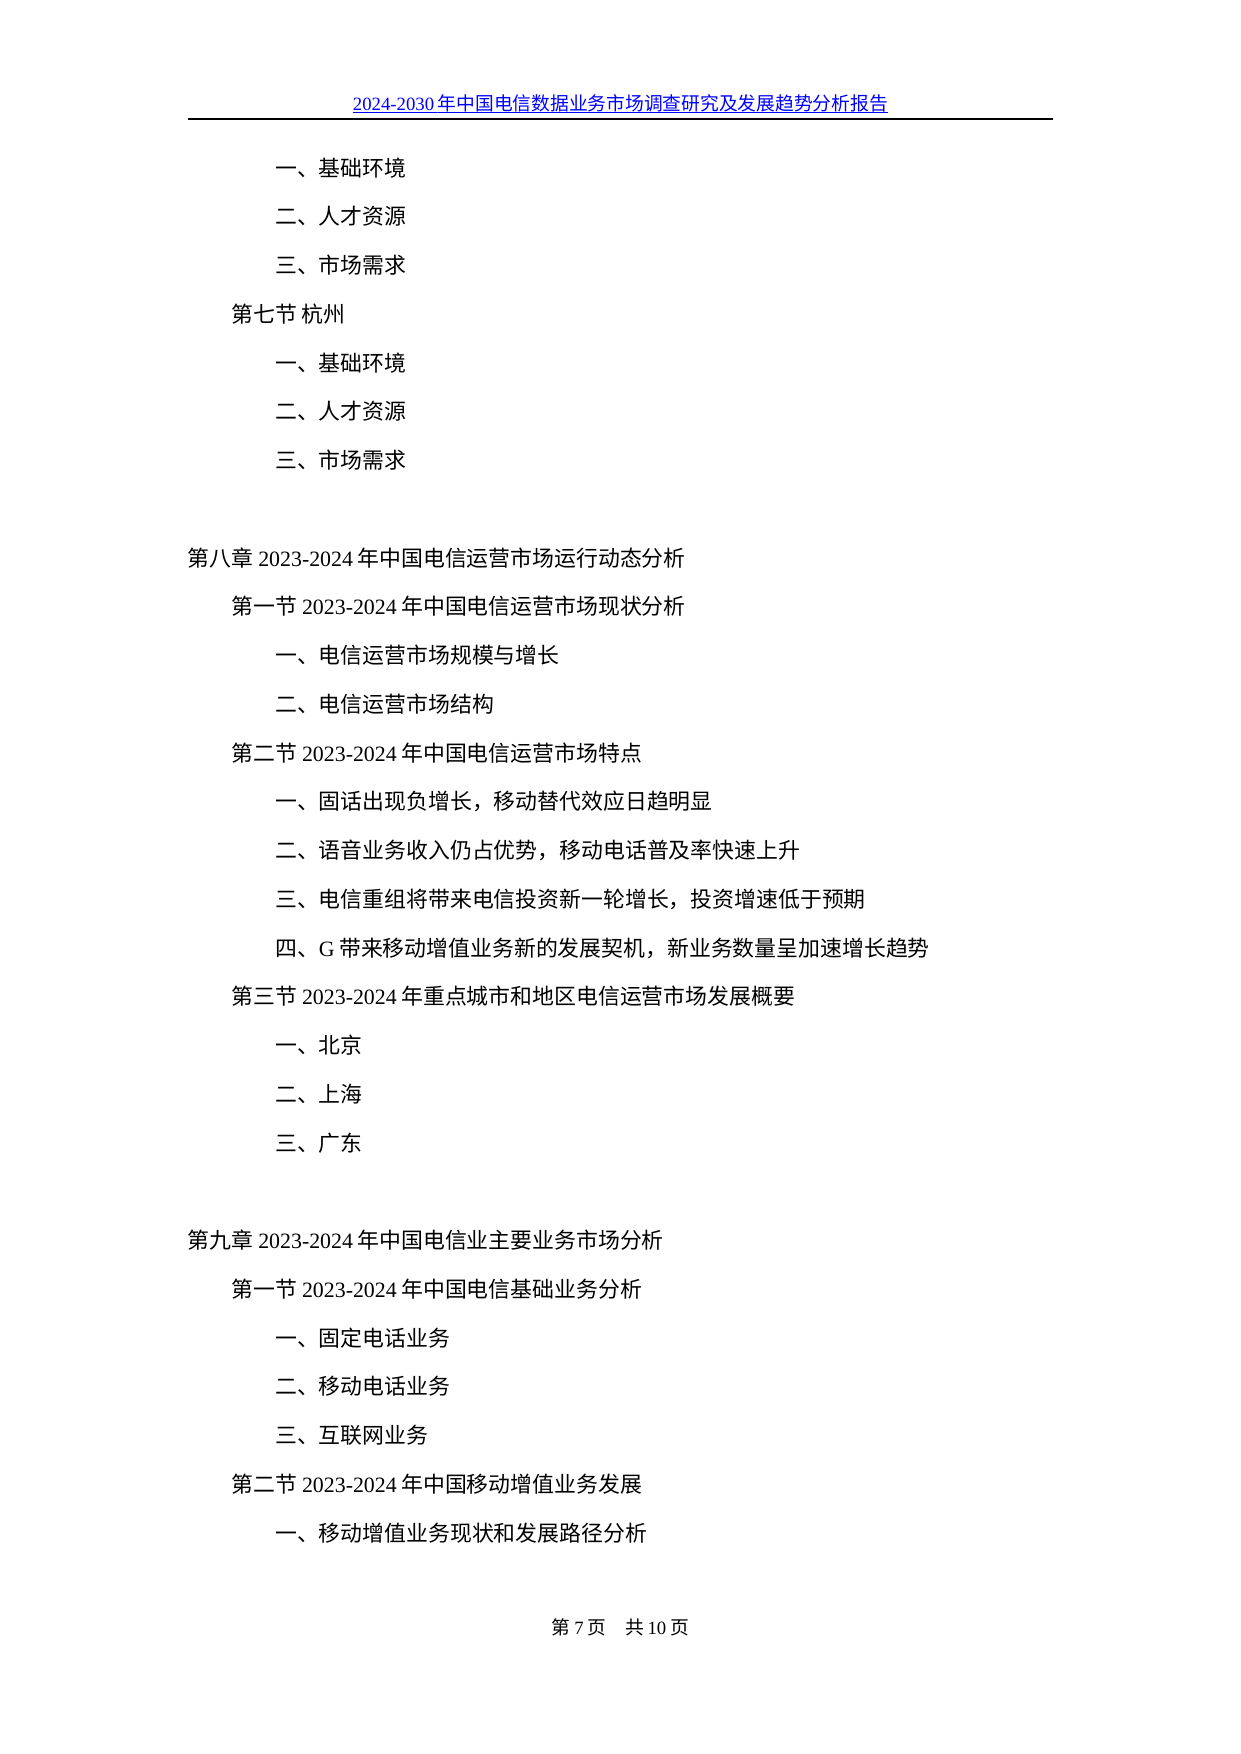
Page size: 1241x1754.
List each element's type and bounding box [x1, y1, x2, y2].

text [187, 150, 1053, 1548]
